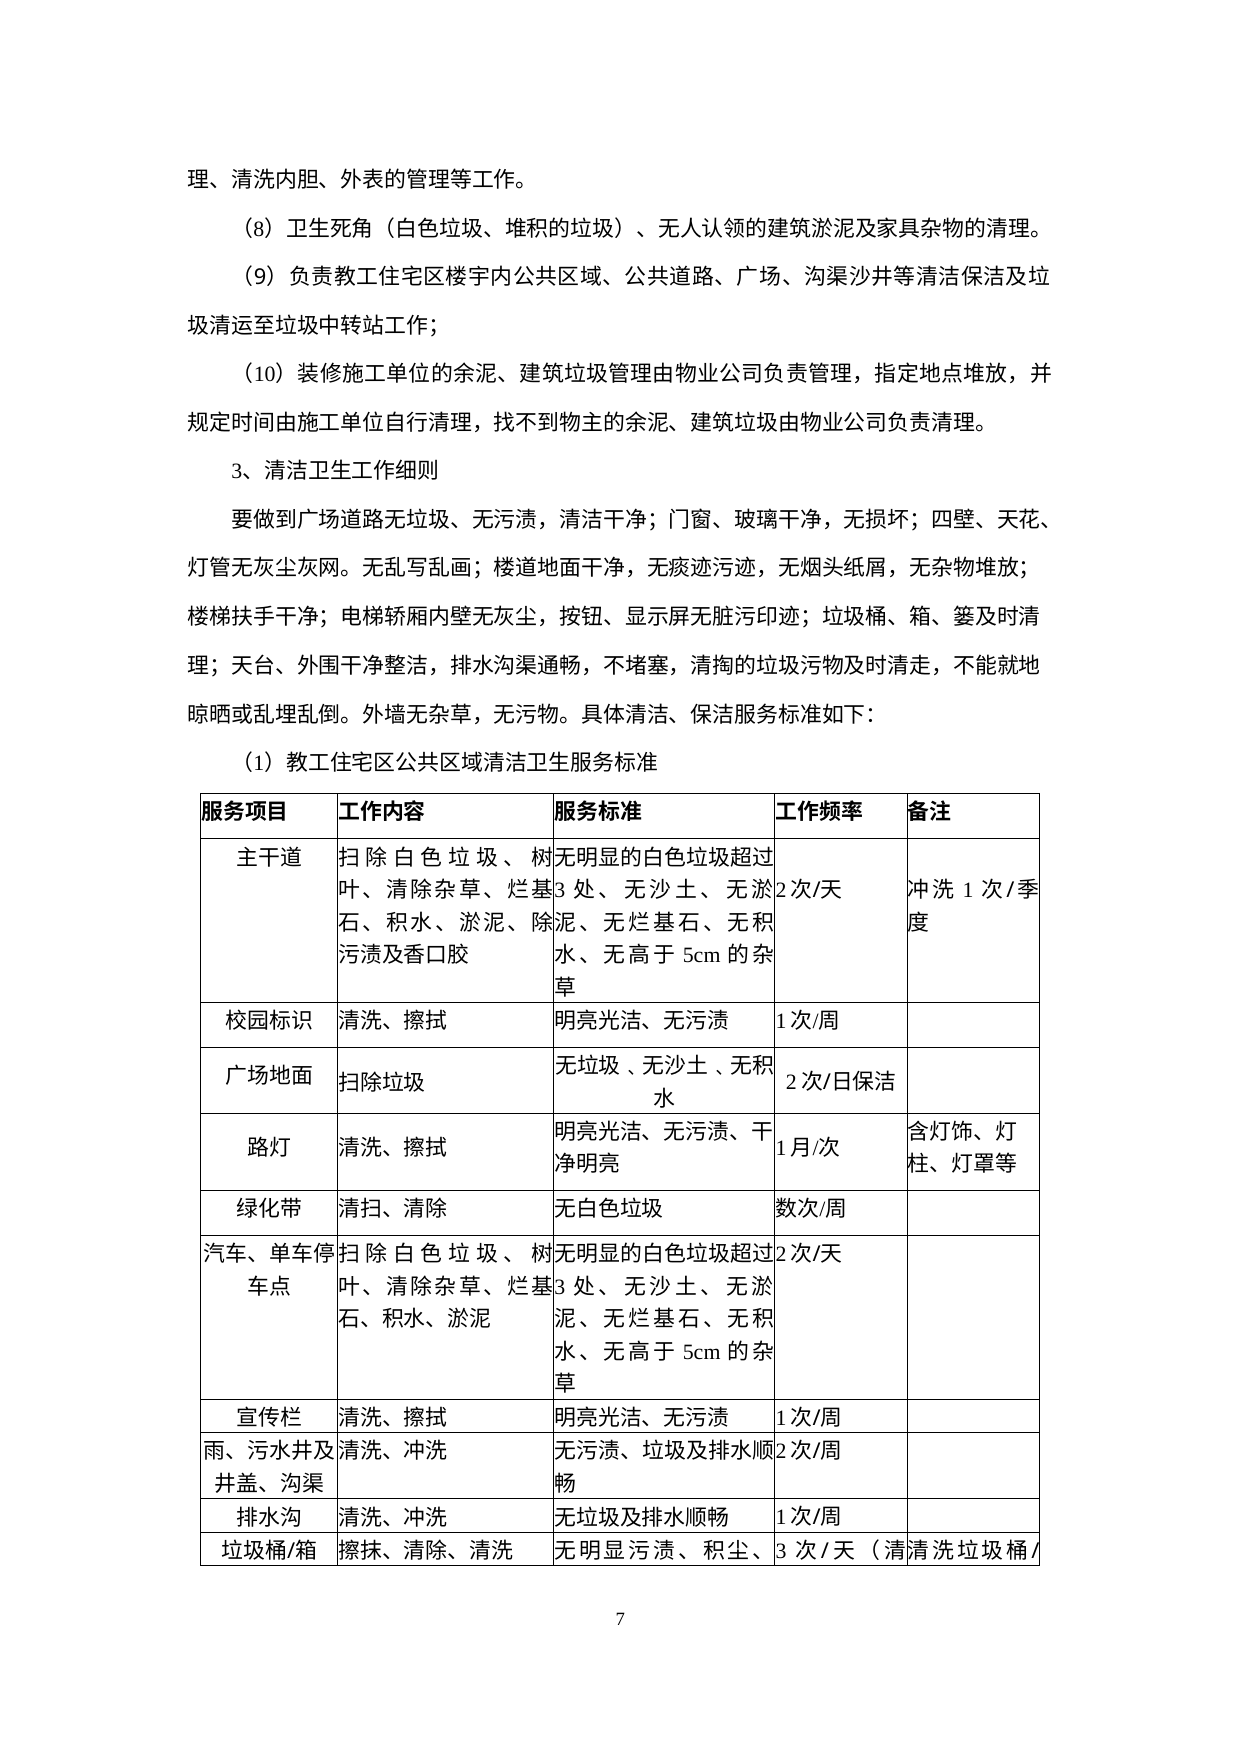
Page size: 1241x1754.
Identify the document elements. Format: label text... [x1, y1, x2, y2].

table_cell 1月/次 [775, 1114, 907, 1190]
table_cell 无白色垃圾 [554, 1191, 774, 1235]
table_cell 2次/日保洁 [775, 1048, 907, 1113]
table_cell 无明显的白色垃圾超过3处、无沙土、无淤泥、无烂基石、无积水、无高于5cm的杂草 [554, 1236, 774, 1398]
table_cell 含灯饰、灯柱、灯罩等 [908, 1114, 1039, 1190]
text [187, 162, 1053, 194]
table_cell 清洗、冲洗 [338, 1433, 553, 1498]
text （8）卫生死角（白色垃圾、堆积的垃圾）、无人认领的建筑淤泥及家具杂物的清理。 [187, 210, 1053, 243]
table_cell 扫除白色垃圾、树叶、清除杂草、烂基石、积水、淤泥、除污渍及香口胶 [338, 839, 553, 1002]
table_cell [908, 1191, 1039, 1235]
table_cell 无垃圾及排水顺畅 [554, 1499, 774, 1532]
table_header 工作频率 [775, 794, 907, 838]
table_cell [908, 1003, 1039, 1047]
table_cell 3次/天（清理垃圾） [775, 1533, 907, 1565]
table_header 工作内容 [338, 794, 553, 838]
table_cell 扫除垃圾 [338, 1048, 553, 1113]
table_cell [908, 1499, 1039, 1532]
table_cell 2次/周 [775, 1433, 907, 1498]
table_cell 路灯 [201, 1114, 337, 1190]
table_cell 无明显污渍、积尘、桶、箱内无垃圾 [554, 1533, 774, 1565]
text （10）装修施工单位的余泥、建筑垃圾管理由物业公司负责管理，指定地点堆放，并规定时间由施工单位自行清理，找不到物主的余泥、建筑垃圾由物业公司负责清理。 [187, 356, 1053, 437]
table_cell 1次/周 [775, 1400, 907, 1432]
table_header 服务标准 [554, 794, 774, 838]
text （9）负责教工住宅区楼宇内公共区域、公共道路、广场、沟渠沙井等清洁保洁及垃圾清运至垃圾中转站工作； [187, 259, 1053, 340]
table_cell 垃圾桶/箱 [201, 1533, 337, 1565]
table_cell 擦抹、清除、清洗 [338, 1533, 553, 1565]
table_cell 清洗、擦拭 [338, 1400, 553, 1432]
table_cell 雨、污水井及井盖、沟渠 [201, 1433, 337, 1498]
table_cell 清洗、擦拭 [338, 1003, 553, 1047]
table_cell [908, 1433, 1039, 1498]
table_cell 2次/天 [775, 1236, 907, 1398]
table_cell [908, 1400, 1039, 1432]
table_cell 绿化带 [201, 1191, 337, 1235]
table_cell [908, 1048, 1039, 1113]
table_cell 无明显的白色垃圾超过3处、无沙土、无淤泥、无烂基石、无积水、无高于5cm的杂草 [554, 839, 774, 1002]
table_cell 清洗垃圾桶/箱是2次/周 [908, 1533, 1039, 1565]
text 要做到广场道路无垃圾、无污渍，清洁干净；门窗、玻璃干净，无损坏；四壁、天花、灯管无灰尘灰网。无乱写乱画；楼道地面干净，无痰迹污迹，无烟头纸屑，无杂物堆放；楼梯扶手干净；电梯轿厢内壁无灰尘，按钮、显示屏无脏污印迹；垃圾桶、箱、篓及时清理；天台、外围干净整洁，排水沟渠通畅，不堵塞，清掏的垃圾污物及时清走，不能就地晾晒或乱埋乱倒。外墙无杂草，无污物。具体清洁、保洁服务标准如下： [187, 501, 1053, 729]
table_header 备注 [908, 794, 1039, 838]
table_cell 明亮光洁、无污渍 [554, 1400, 774, 1432]
text 3、清洁卫生工作细则 [187, 453, 1053, 485]
table_header 服务项目 [201, 794, 337, 838]
table_cell 排水沟 [201, 1499, 337, 1532]
table_cell 2次/天 [775, 839, 907, 1002]
table_cell 无污渍、垃圾及排水顺畅 [554, 1433, 774, 1498]
table_cell 1次/周 [775, 1003, 907, 1047]
table_cell 宣传栏 [201, 1400, 337, 1432]
table_cell 广场地面 [201, 1048, 337, 1113]
table_cell 1次/周 [775, 1499, 907, 1532]
table_cell 清扫、清除 [338, 1191, 553, 1235]
table_cell 明亮光洁、无污渍、干净明亮 [554, 1114, 774, 1190]
table_cell 清洗、冲洗 [338, 1499, 553, 1532]
text （1）教工住宅区公共区域清洁卫生服务标准 [187, 744, 1053, 777]
table_cell 校园标识 [201, 1003, 337, 1047]
table_cell 明亮光洁、无污渍 [554, 1003, 774, 1047]
table_cell 冲洗1次/季度 [908, 839, 1039, 1002]
table_cell 数次/周 [775, 1191, 907, 1235]
table_cell 汽车、单车停车点 [201, 1236, 337, 1398]
table_cell 无垃圾﹑无沙土﹑无积水 [554, 1048, 774, 1113]
table_cell 清洗、擦拭 [338, 1114, 553, 1190]
table_cell [908, 1236, 1039, 1398]
table_cell 扫除白色垃圾、树叶、清除杂草、烂基石、积水、淤泥 [338, 1236, 553, 1398]
table_cell 主干道 [201, 839, 337, 1002]
